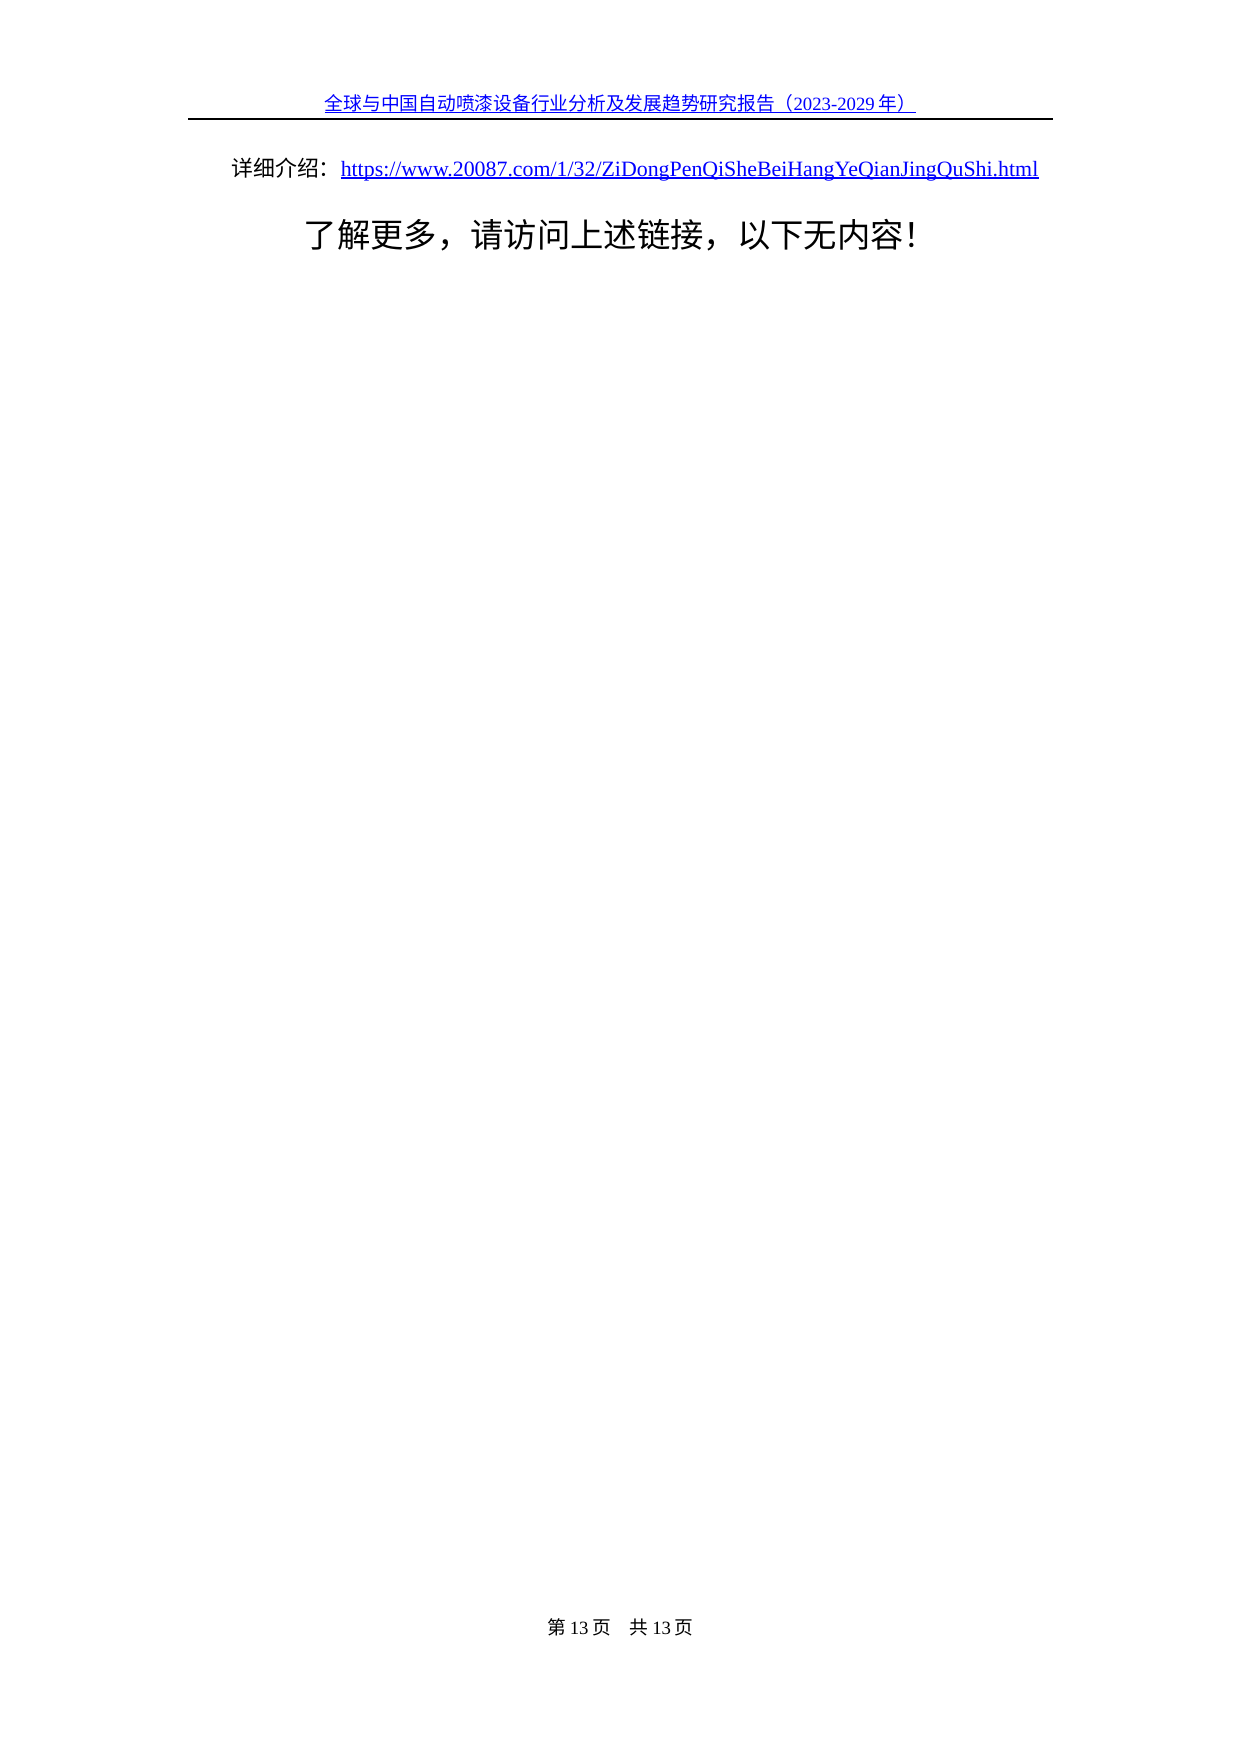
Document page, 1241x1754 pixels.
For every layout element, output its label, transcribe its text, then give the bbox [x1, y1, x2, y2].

text 详细介绍：https://www.20087.com/1/32/ZiDongPenQiSheBeiHangYeQianJingQuShi.html [187, 150, 1053, 183]
title 了解更多，请访问上述链接，以下无内容！ [187, 200, 1053, 265]
